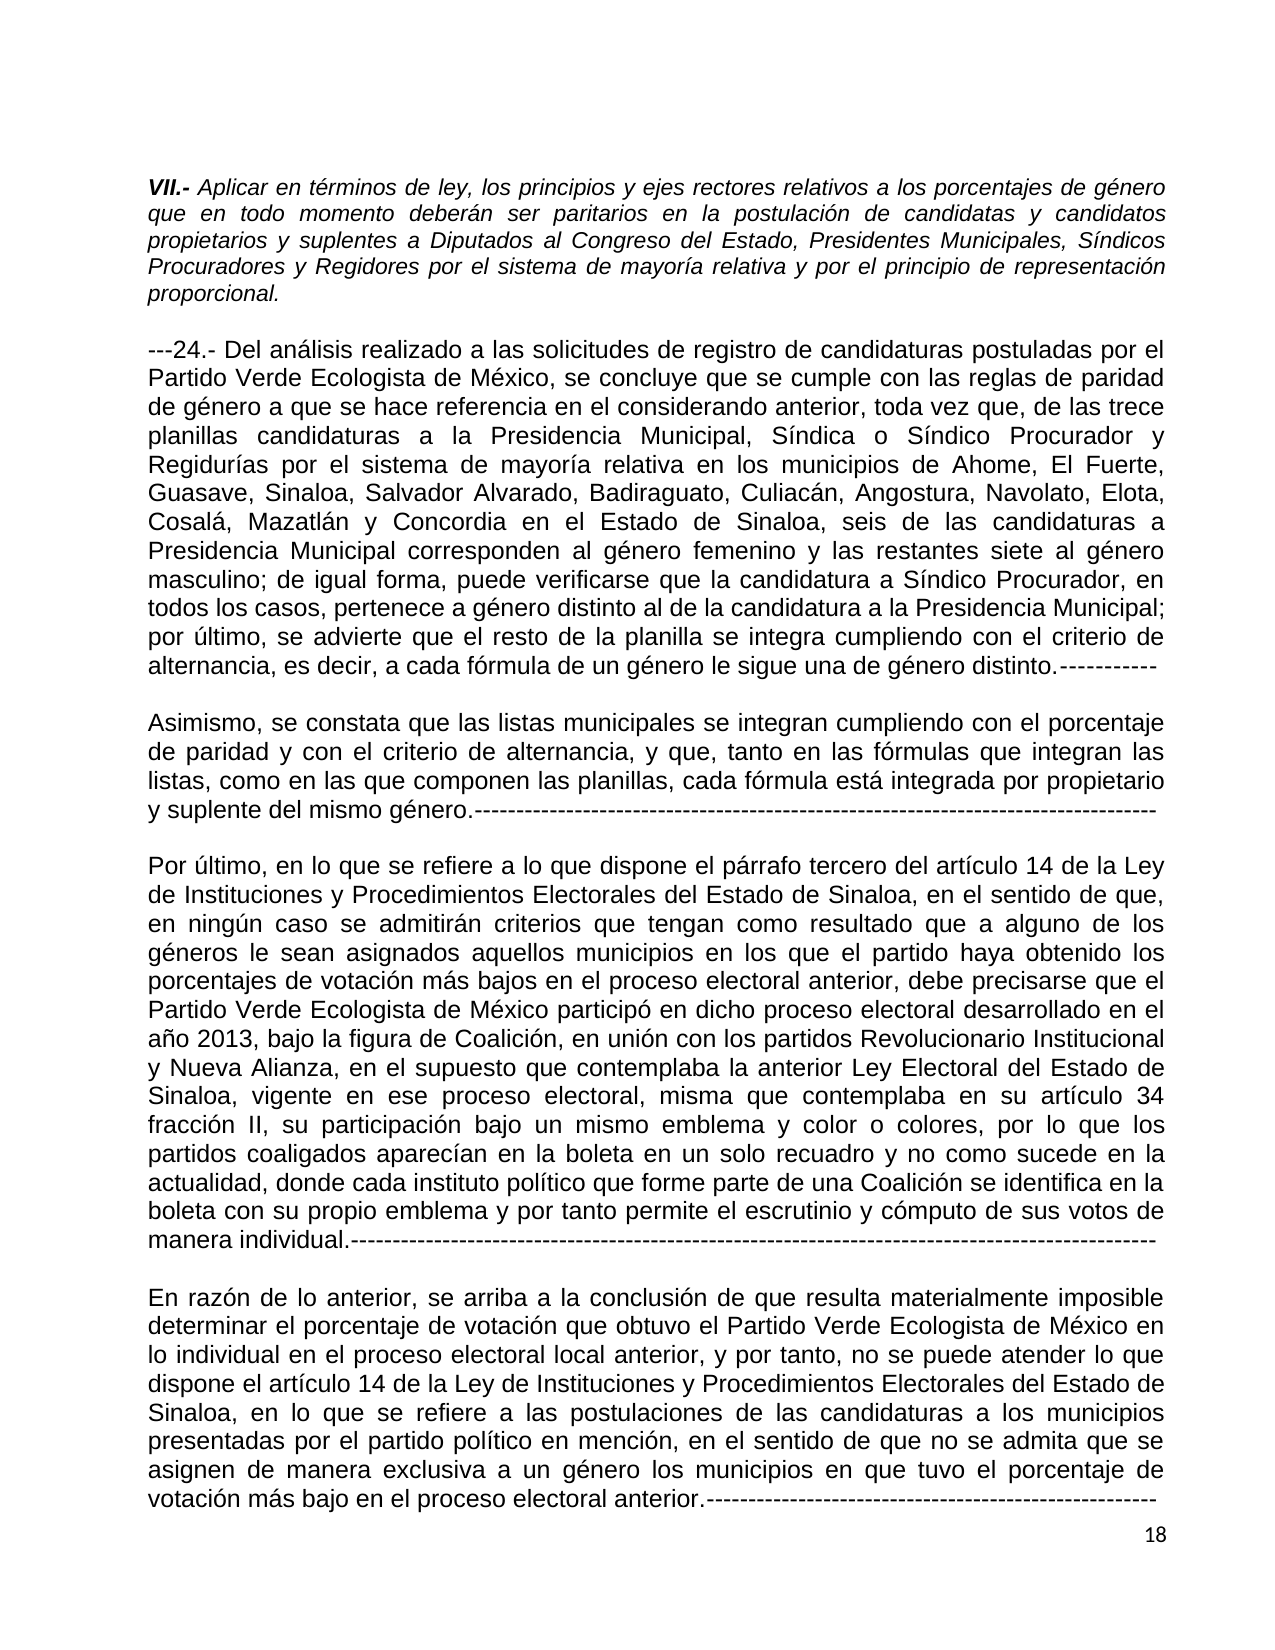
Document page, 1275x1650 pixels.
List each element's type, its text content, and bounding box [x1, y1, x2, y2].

text En razón de lo anterior, se arriba a la conclusión de que resulta materialmente imposible determinar el porcentaje de votación que obtuvo el Partido Verde Ecologista de México en lo individual en el proceso electoral local anterior, y por tanto, no se puede atender lo que dispone el artículo 14 de la Ley de Instituciones y Procedimientos Electorales del Estado de Sinaloa, en lo que se refiere a las postulaciones de las candidaturas a los municipios presentadas por el partido político en mención, en el sentido de que no se admita que se asignen de manera exclusiva a un género los municipios en que tuvo el porcentaje de votación más bajo en el proceso electoral anterior. [148, 1283, 1167, 1513]
text Por último, en lo que se refiere a lo que dispone el párrafo tercero del artículo 14 de la Ley de Instituciones y Procedimientos Electorales del Estado de Sinaloa, en el sentido de que, en ningún caso se admitirán criterios que tengan como resultado que a alguno de los géneros le sean asignados aquellos municipios en los que el partido haya obtenido los porcentajes de votación más bajos en el proceso electoral anterior, debe precisarse que el Partido Verde Ecologista de México participó en dicho proceso electoral desarrollado en el año 2013, bajo la figura de Coalición, en unión con los partidos Revolucionario Institucional y Nueva Alianza, en el supuesto que contemplaba la anterior Ley Electoral del Estado de Sinaloa, vigente en ese proceso electoral, misma que contemplaba en su artículo 34 fracción II, su participación bajo un mismo emblema y color o colores, por lo que los partidos coaligados aparecían en la boleta en un solo recuadro y no como sucede en la actualidad, donde cada instituto político que forme parte de una Coalición se identifica en la boleta con su propio emblema y por tanto permite el escrutinio y cómputo de sus votos de manera individual. [148, 851, 1167, 1254]
text ---24.- Del análisis realizado a las solicitudes de registro de candidaturas postuladas por el Partido Verde Ecologista de México, se concluye que se cumple con las reglas de paridad de género a que se hace referencia en el considerando anterior, toda vez que, de las trece planillas candidaturas a la Presidencia Municipal, Síndica o Síndico Procurador y Regidurías por el sistema de mayoría relativa en los municipios de Ahome, El Fuerte, Guasave, Sinaloa, Salvador Alvarado, Badiraguato, Culiacán, Angostura, Navolato, Elota, Cosalá, Mazatlán y Concordia en el Estado de Sinaloa, seis de las candidaturas a Presidencia Municipal corresponden al género femenino y las restantes siete al género masculino; de igual forma, puede verificarse que la candidatura a Síndico Procurador, en todos los casos, pertenece a género distinto al de la candidatura a la Presidencia Municipal; por último, se advierte que el resto de la planilla se integra cumpliendo con el criterio de alternancia, es decir, a cada fórmula de un género le sigue una de género distinto. [148, 334, 1167, 679]
text Asimismo, se constata que las listas municipales se integran cumpliendo con el porcentaje de paridad y con el criterio de alternancia, y que, tanto en las fórmulas que integran las listas, como en las que componen las planillas, cada fórmula está integrada por propietario y suplente del mismo género. [148, 708, 1167, 823]
text VII.- Aplicar en términos de ley, los principios y ejes rectores relativos a los porcentajes de género que en todo momento deberán ser paritarios en la postulación de candidatas y candidatos propietarios y suplentes a Diputados al Congreso del Estado, Presidentes Municipales, Síndicos Procuradores y Regidores por el sistema de mayoría relativa y por el principio de representación proporcional. [148, 174, 1167, 306]
